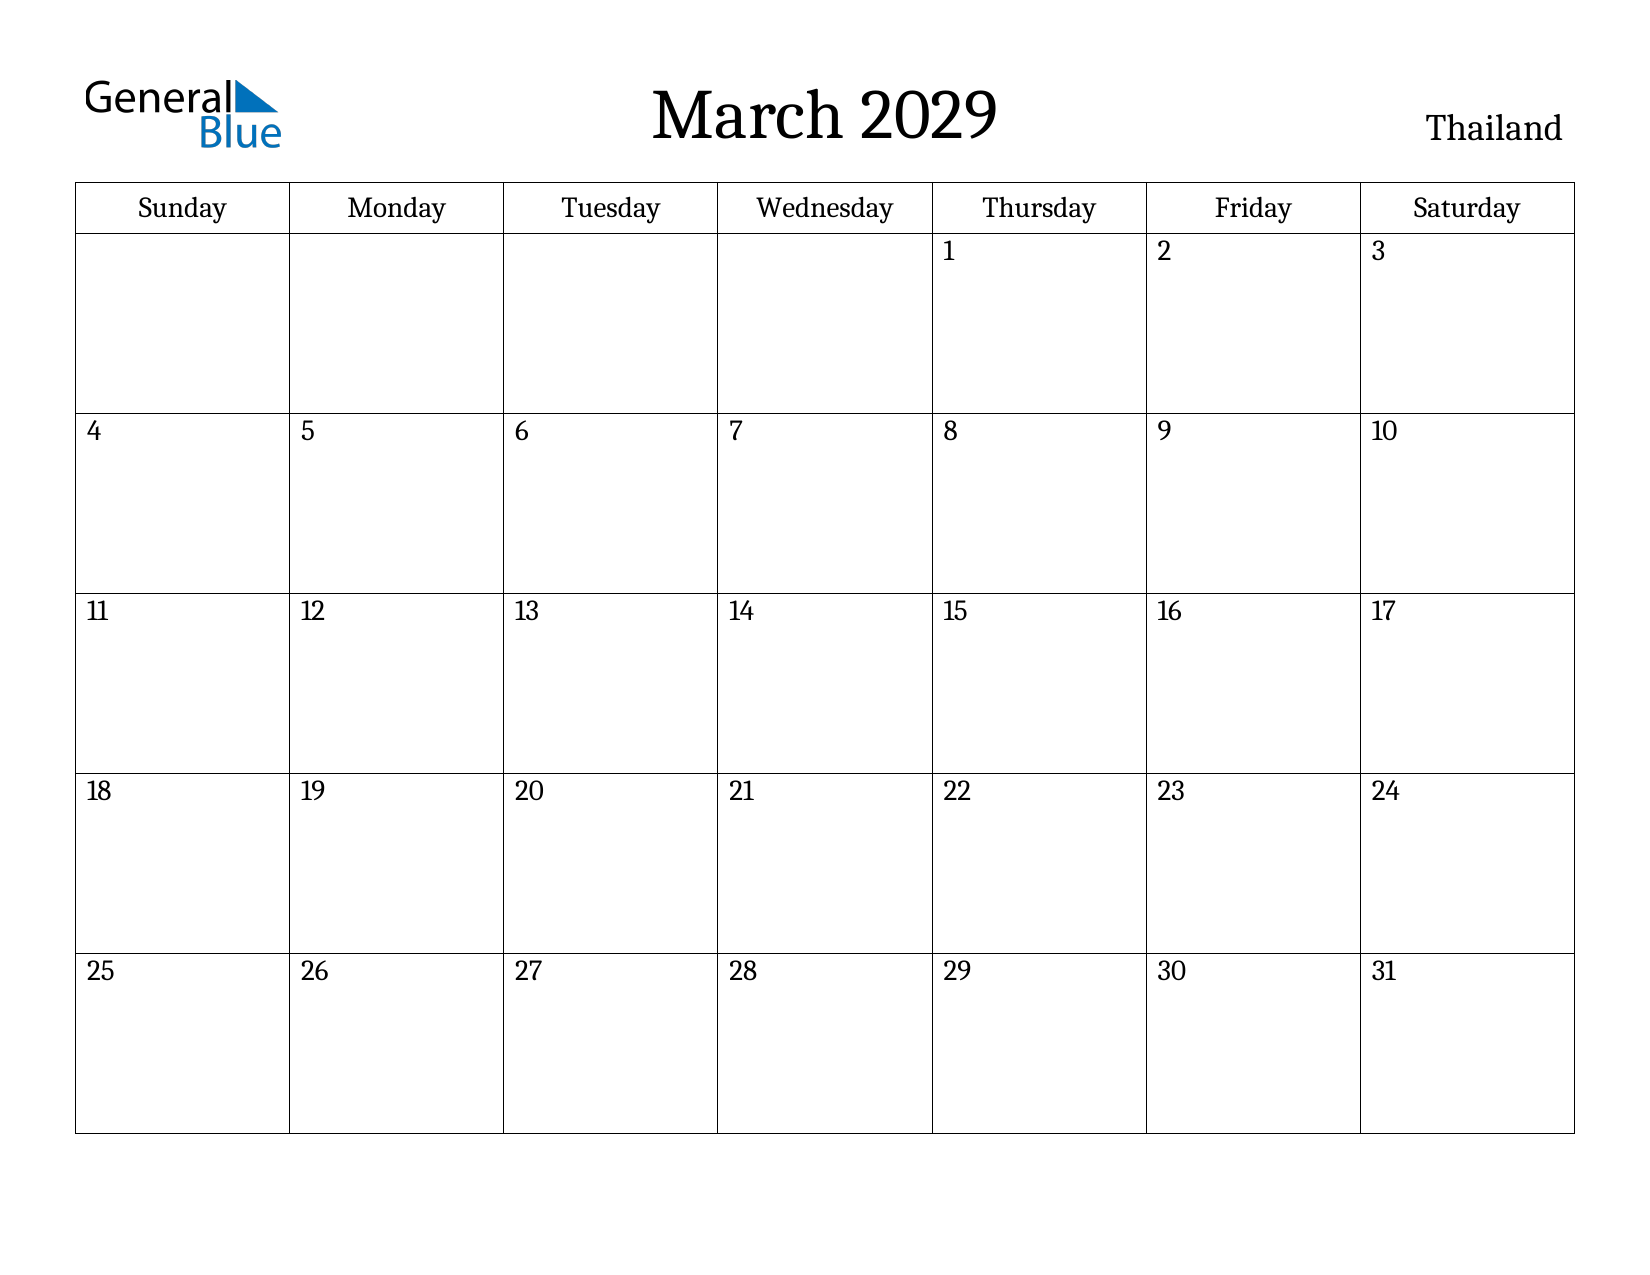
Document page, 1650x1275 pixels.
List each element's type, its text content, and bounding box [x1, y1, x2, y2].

table_cell Sunday [76, 183, 289, 233]
table_cell Thursday [933, 183, 1146, 233]
table_cell [1361, 627, 1574, 773]
table_cell 3 [1361, 234, 1574, 267]
table_cell [933, 627, 1146, 773]
table_cell Friday [1147, 183, 1360, 233]
table_cell 21 [718, 774, 932, 807]
table_cell [718, 988, 932, 1133]
table_cell 9 [1147, 414, 1360, 447]
table_cell 26 [290, 954, 503, 987]
table_cell 12 [290, 594, 503, 627]
table_cell [504, 267, 717, 413]
table_cell 1 [933, 234, 1146, 267]
table_cell Tuesday [504, 183, 717, 233]
table_cell [290, 627, 503, 773]
table_cell 28 [718, 954, 932, 987]
table_cell [933, 448, 1146, 593]
table_cell [76, 448, 289, 593]
table_cell [504, 808, 717, 953]
table_cell [1147, 808, 1360, 953]
table_cell [290, 234, 503, 267]
table_cell 19 [290, 774, 503, 807]
table_cell [504, 988, 717, 1133]
table_cell [933, 808, 1146, 953]
table_cell [76, 808, 289, 953]
table_cell 30 [1147, 954, 1360, 987]
table_cell [1361, 267, 1574, 413]
table_cell 13 [504, 594, 717, 627]
table_cell [290, 267, 503, 413]
table_cell 25 [76, 954, 289, 987]
table_cell [290, 448, 503, 593]
table_cell [76, 267, 289, 413]
table_cell [718, 267, 932, 413]
table_cell [1147, 267, 1360, 413]
table_cell [1361, 808, 1574, 953]
table_cell [933, 267, 1146, 413]
table_cell [1147, 627, 1360, 773]
table_cell 16 [1147, 594, 1360, 627]
table_cell [76, 234, 289, 267]
picture [86, 80, 281, 148]
table_cell [290, 988, 503, 1133]
table_header March 2029 [504, 75, 1146, 182]
table_cell 23 [1147, 774, 1360, 807]
table_cell [504, 234, 717, 267]
table_cell [1147, 988, 1360, 1133]
table_cell 17 [1361, 594, 1574, 627]
table_cell [504, 448, 717, 593]
table_cell [504, 627, 717, 773]
table_cell 14 [718, 594, 932, 627]
table_cell 24 [1361, 774, 1574, 807]
table_cell 6 [504, 414, 717, 447]
table_cell [76, 627, 289, 773]
table_cell 5 [290, 414, 503, 447]
table_cell 18 [76, 774, 289, 807]
table_cell Monday [290, 183, 503, 233]
table_cell 2 [1147, 234, 1360, 267]
table_cell [718, 234, 932, 267]
table_cell [290, 808, 503, 953]
table_cell 7 [718, 414, 932, 447]
table_cell 4 [76, 414, 289, 447]
table_cell [1147, 448, 1360, 593]
table_cell [933, 988, 1146, 1133]
table_cell 20 [504, 774, 717, 807]
table_cell 31 [1361, 954, 1574, 987]
table_cell 10 [1361, 414, 1574, 447]
table_header [76, 75, 503, 182]
table_cell [76, 988, 289, 1133]
table_header Thailand [1146, 75, 1574, 182]
table_cell [718, 448, 932, 593]
table_cell Saturday [1361, 183, 1574, 233]
table_cell 8 [933, 414, 1146, 447]
table_cell 11 [76, 594, 289, 627]
table_cell [1361, 448, 1574, 593]
table_cell [1361, 988, 1574, 1133]
table_cell 22 [933, 774, 1146, 807]
table_cell 29 [933, 954, 1146, 987]
table_cell [718, 808, 932, 953]
table_cell 27 [504, 954, 717, 987]
table_cell Wednesday [718, 183, 932, 233]
table_cell [718, 627, 932, 773]
table_cell 15 [933, 594, 1146, 627]
